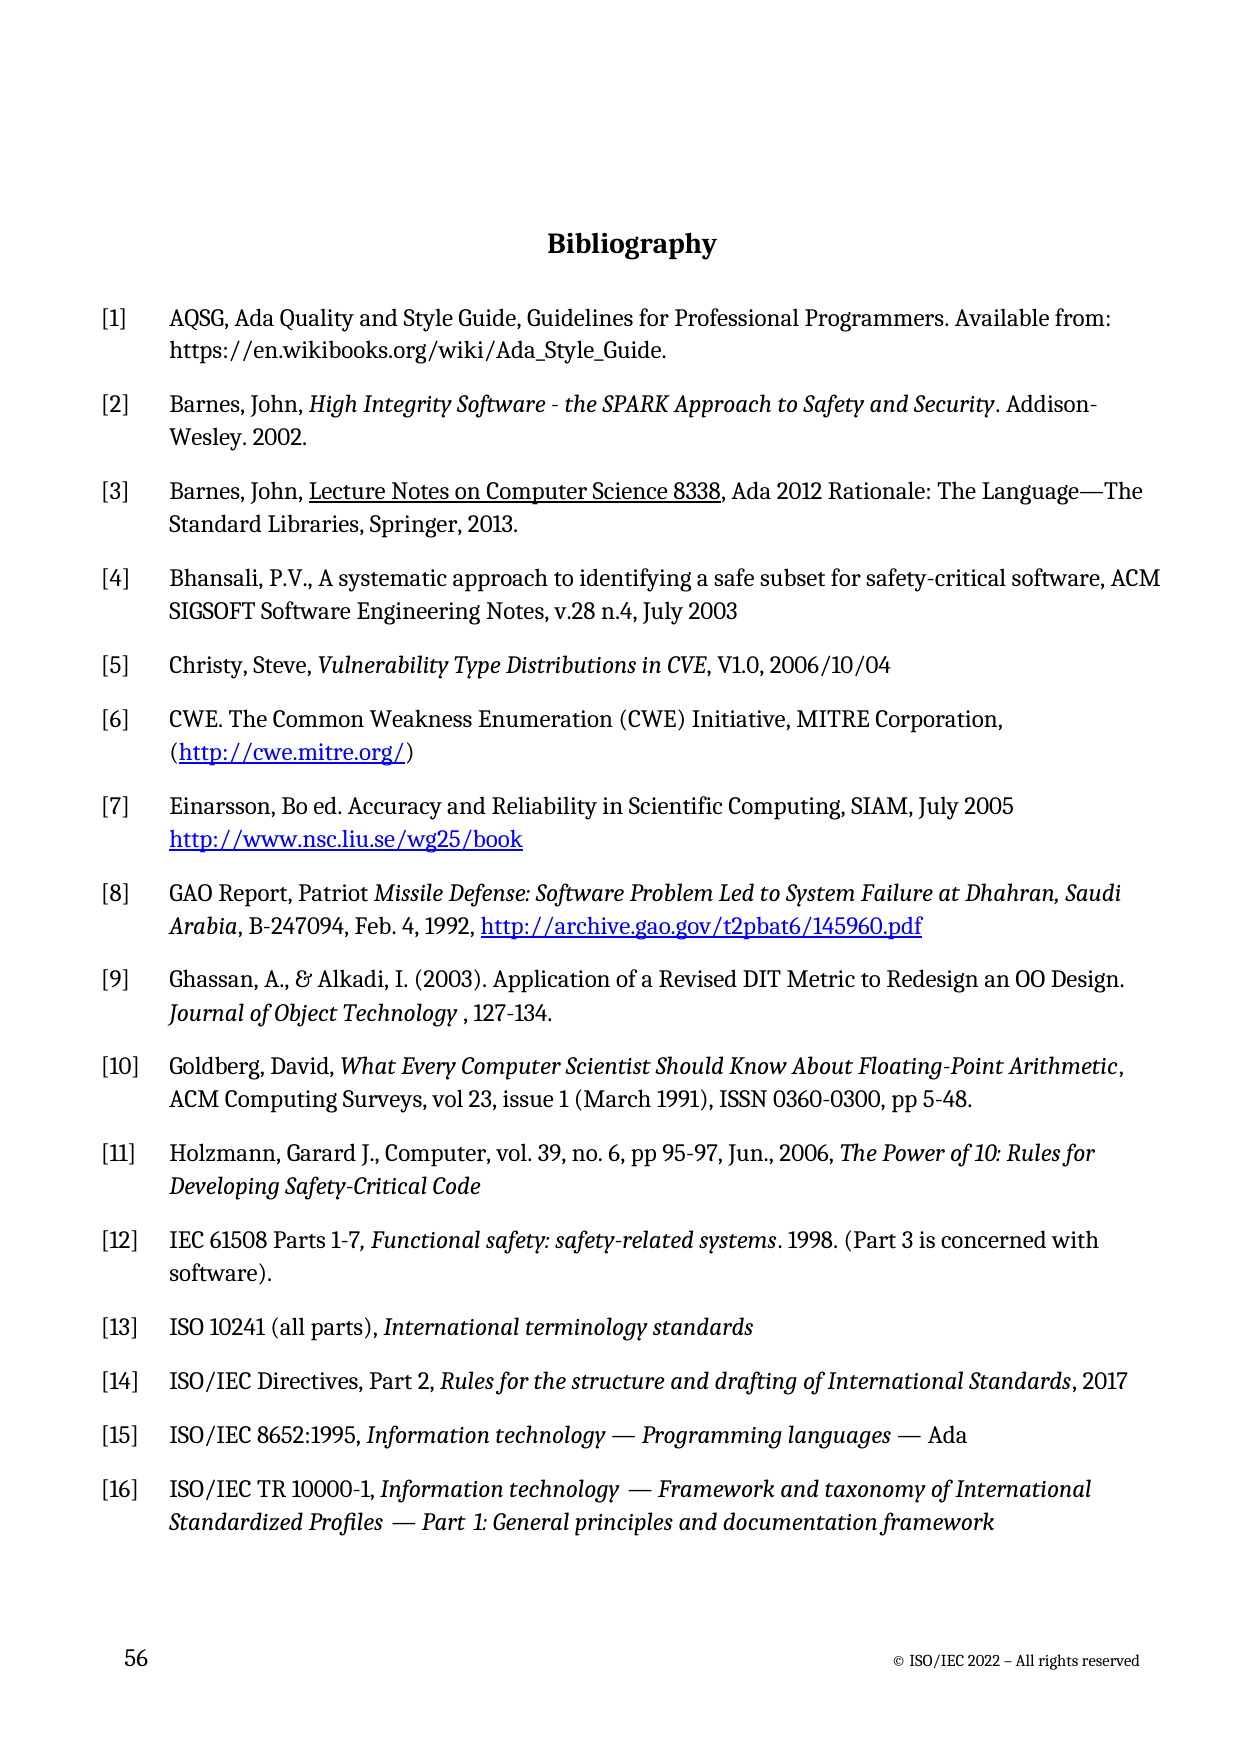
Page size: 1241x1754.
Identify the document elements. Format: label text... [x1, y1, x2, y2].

text [2] Barnes, John, High Integrity Software - the SPARK Approach to Safety and Security. Addison-Wesley. 2002. [101, 390, 1164, 452]
text [3] Barnes, John, Lecture Notes on Computer Science 8338, Ada 2012 Rationale: The Language—The Standard Libraries, Springer, 2013. [101, 477, 1164, 539]
text [5] Christy, Steve, Vulnerability Type Distributions in CVE, V1.0, 2006/10/04 [101, 651, 1164, 680]
text [12] IEC 61508 Parts 1-7, Functional safety: safety-related systems. 1998. (Part 3 is concerned with software). [101, 1226, 1164, 1288]
subtitle Bibliography [101, 227, 1164, 261]
text [10] Goldberg, David, What Every Computer Scientist Should Know About Floating-Point Arithmetic, ACM Computing Surveys, vol 23, issue 1 (March 1991), ISSN 0360-0300, pp 5-48. [101, 1052, 1164, 1114]
text [7] Einarsson, Bo ed. Accuracy and Reliability in Scientific Computing, SIAM, July 2005 http://www.nsc.liu.se/wg25/book [101, 792, 1164, 853]
text [8] GAO Report, Patriot Missile Defense: Software Problem Led to System Failure at Dhahran, Saudi Arabia, B-247094, Feb. 4, 1992, http://archive.gao.gov/t2pbat6/145960.pdf [101, 878, 1164, 940]
text [11] Holzmann, Garard J., Computer, vol. 39, no. 6, pp 95-97, Jun., 2006, The Power of 10: Rules for Developing Safety-Critical Code [101, 1139, 1164, 1201]
text [13] ISO 10241 (all parts), International terminology standards [101, 1313, 1164, 1342]
text [14] ISO/IEC Directives, Part 2, Rules for the structure and drafting of International Standards, 2017 [101, 1367, 1164, 1396]
text [6] CWE. The Common Weakness Enumeration (CWE) Initiative, MITRE Corporation, (http://cwe.mitre.org/) [101, 705, 1164, 767]
text [15] ISO/IEC 8652:1995, Information technology — Programming languages — Ada [101, 1421, 1164, 1449]
text [1] AQSG, Ada Quality and Style Guide, Guidelines for Professional Programmers. Available from: https://en.wikibooks.org/wiki/Ada_Style_Guide. [101, 303, 1164, 365]
text [4] Bhansali, P.V., A systematic approach to identifying a safe subset for safety-critical software, ACM SIGSOFT Software Engineering Notes, v.28 n.4, July 2003 [101, 564, 1164, 626]
text [9] Ghassan, A., & Alkadi, I. (2003). Application of a Revised DIT Metric to Redesign an OO Design. Journal of Object Technology , 127-134. [101, 965, 1164, 1027]
text [16] ISO/IEC TR 10000-1, Information technology — Framework and taxonomy of International Standardized Profiles — Part 1: General principles and documentation framework [101, 1474, 1164, 1536]
